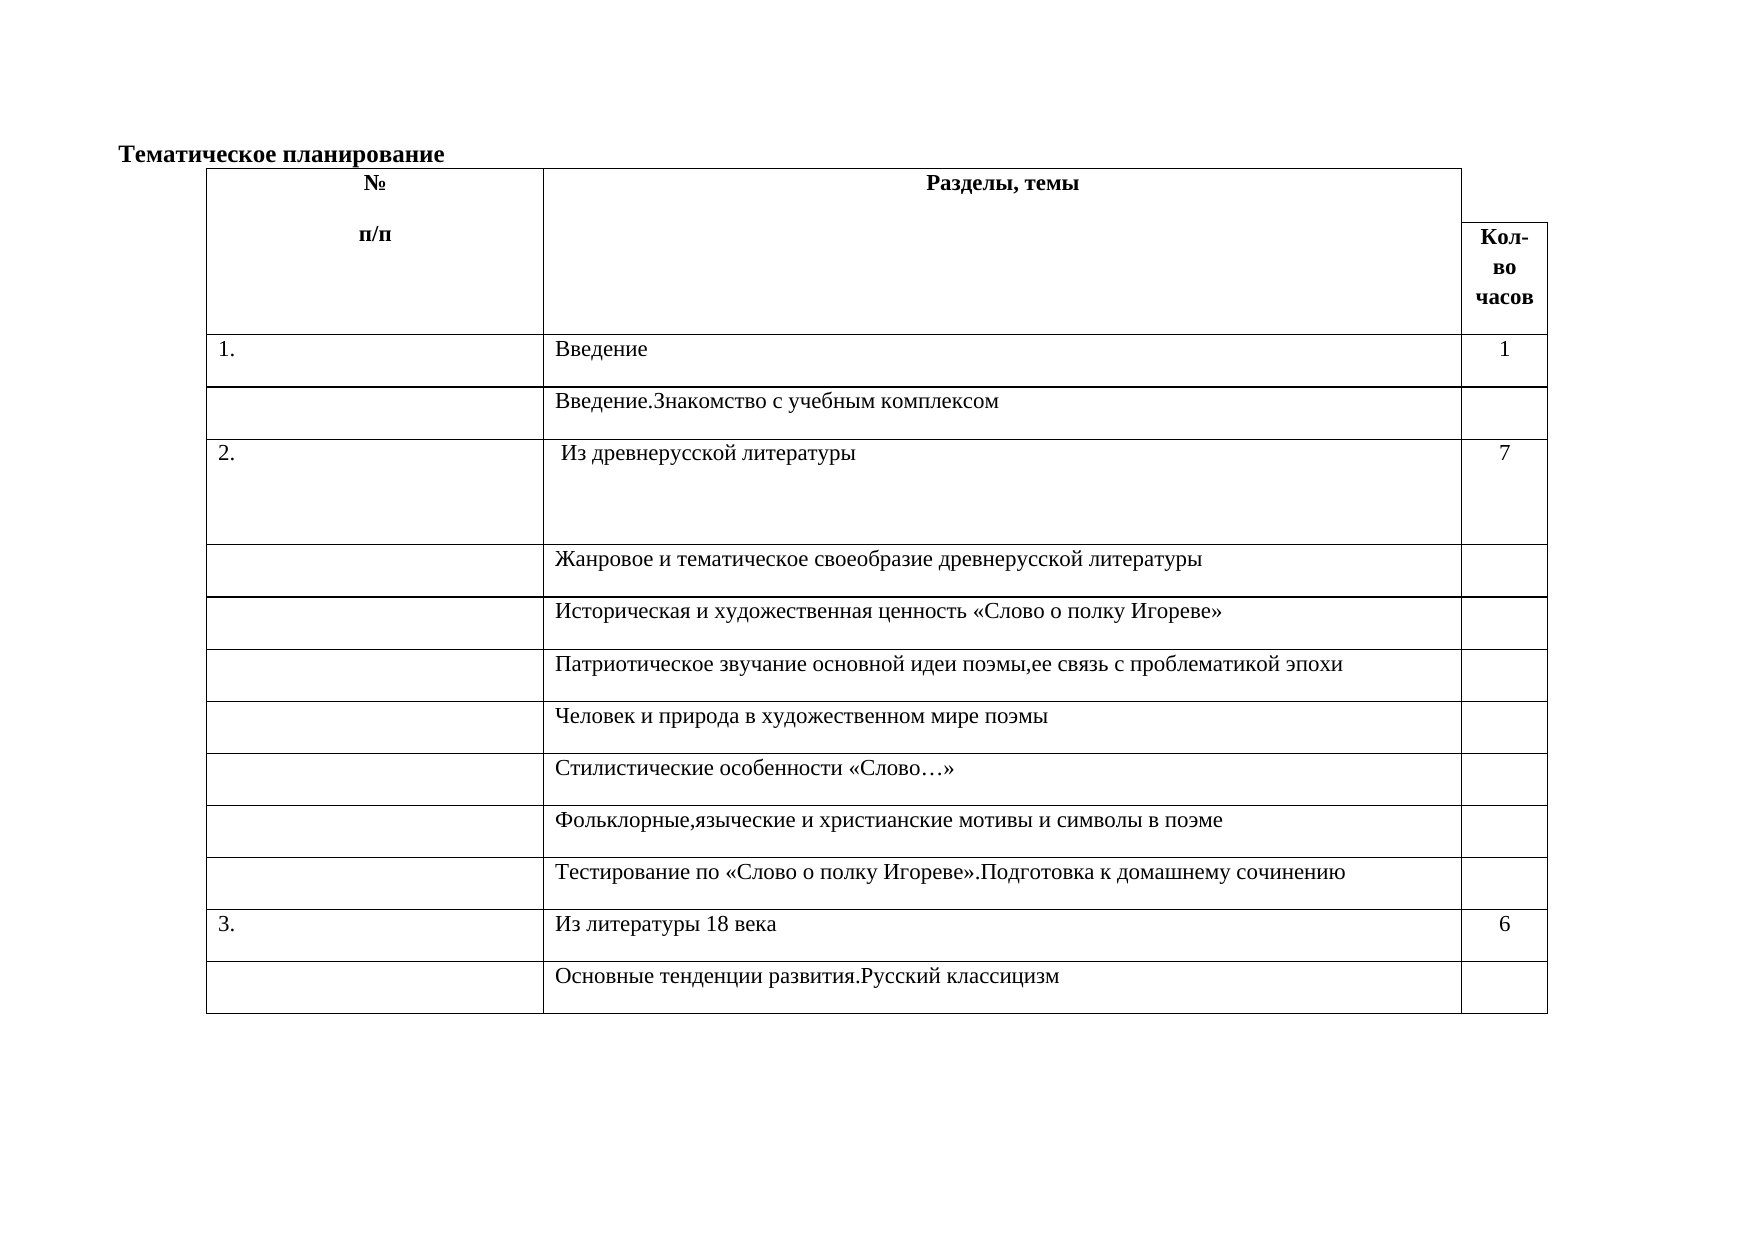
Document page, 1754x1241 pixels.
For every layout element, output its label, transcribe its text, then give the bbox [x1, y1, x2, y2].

table_cell [207, 806, 543, 857]
table_cell [1462, 388, 1547, 438]
table_cell [207, 650, 543, 701]
table_cell Введение [544, 335, 1461, 386]
table_cell [207, 545, 543, 596]
table_cell Введение.Знакомство с учебным комплексом [544, 388, 1461, 438]
table_cell [207, 388, 543, 438]
table_cell [1462, 754, 1547, 805]
table_cell [1462, 806, 1547, 857]
table_cell [207, 858, 543, 909]
table_cell [1462, 650, 1547, 701]
table_cell Тестирование по «Слово о полку Игореве».Подготовка к домашнему сочинению [544, 858, 1461, 909]
table_cell [207, 702, 543, 753]
table_cell [1462, 545, 1547, 596]
table_cell Основные тенденции развития.Русский классицизм [544, 962, 1461, 1013]
table_cell [1462, 598, 1547, 648]
table_cell 2. [207, 440, 543, 544]
text Тематическое планирование [118, 139, 1636, 168]
table_cell Кол-во часов [1462, 223, 1547, 334]
table_header № п/п [207, 169, 543, 334]
table_cell Из литературы 18 века [544, 910, 1461, 961]
table_cell [207, 962, 543, 1013]
table_cell 6 [1462, 910, 1547, 961]
table_cell [1462, 962, 1547, 1013]
table_cell Историческая и художественная ценность «Слово о полку Игореве» [544, 598, 1461, 648]
table_cell 1. [207, 335, 543, 386]
table_cell Патриотическое звучание основной идеи поэмы,ее связь с проблематикой эпохи [544, 650, 1461, 701]
table_cell 1 [1462, 335, 1547, 386]
table_cell 3. [207, 910, 543, 961]
table_cell Стилистические особенности «Слово…» [544, 754, 1461, 805]
table_cell Человек и природа в художественном мире поэмы [544, 702, 1461, 753]
table_cell Жанровое и тематическое своеобразие древнерусской литературы [544, 545, 1461, 596]
table_cell [207, 598, 543, 648]
table_cell Фольклорные,языческие и христианские мотивы и символы в поэме [544, 806, 1461, 857]
table_cell [207, 754, 543, 805]
table_cell [1462, 858, 1547, 909]
table_cell 7 [1462, 440, 1547, 544]
table_cell [1462, 702, 1547, 753]
table_cell Из древнерусской литературы [544, 440, 1461, 544]
table_header Разделы, темы [544, 169, 1461, 334]
